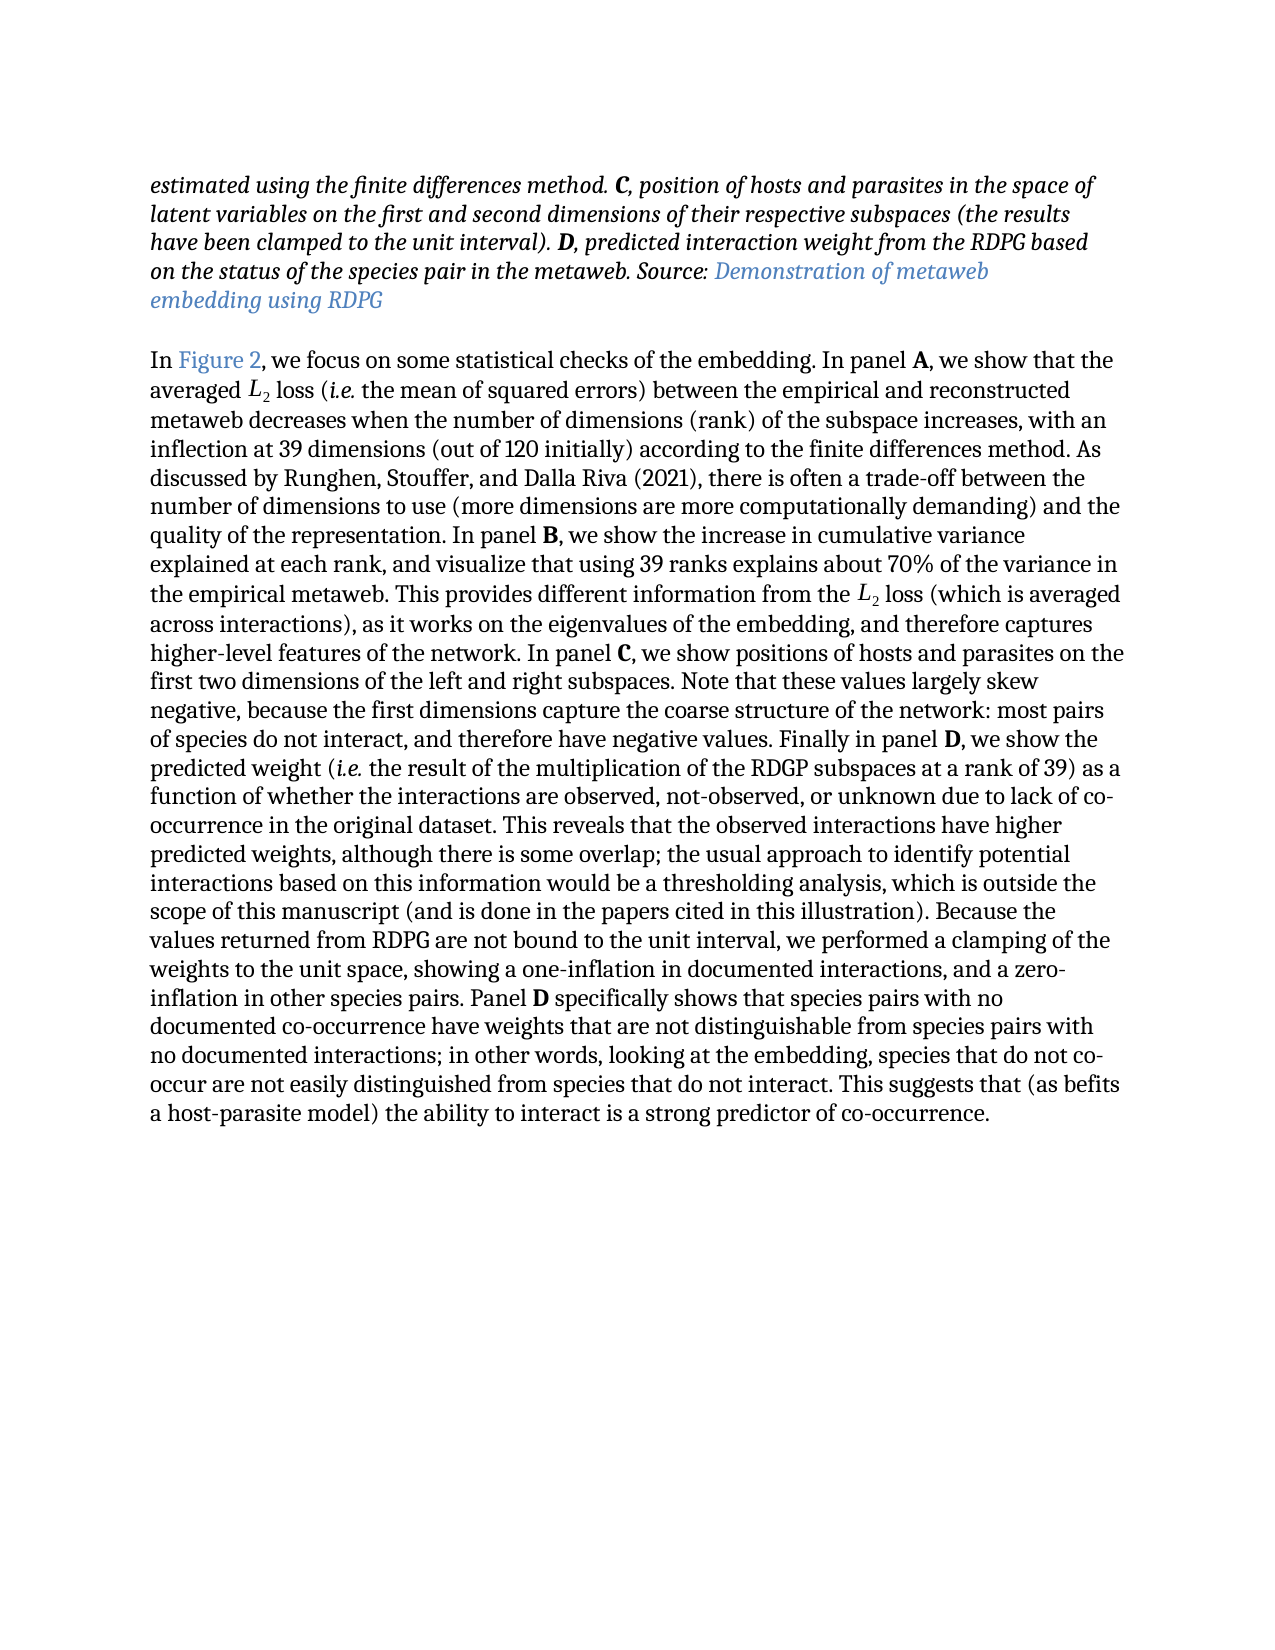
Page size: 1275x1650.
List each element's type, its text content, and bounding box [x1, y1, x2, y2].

text In Figure 2, we focus on some statistical checks of the embedding. In panel A, we show that the averaged loss (i.e. the mean of squared errors) between the empirical and reconstructed metaweb decreases when the number of dimensions (rank) of the subspace increases, with an inflection at 39 dimensions (out of 120 initially) according to the finite differences method. As discussed by Runghen, Stouffer, and Dalla Riva (2021), there is often a trade-off between the number of dimensions to use (more dimensions are more computationally demanding) and the quality of the representation. In panel B, we show the increase in cumulative variance explained at each rank, and visualize that using 39 ranks explains about 70% of the variance in the empirical metaweb. This provides different information from the loss (which is averaged across interactions), as it works on the eigenvalues of the embedding, and therefore captures higher-level features of the network. In panel C, we show positions of hosts and parasites on the first two dimensions of the left and right subspaces. Note that these values largely skew negative, because the first dimensions capture the coarse structure of the network: most pairs of species do not interact, and therefore have negative values. Finally in panel D, we show the predicted weight (i.e. the result of the multiplication of the RDGP subspaces at a rank of 39) as a function of whether the interactions are observed, not-observed, or unknown due to lack of co-occurrence in the original dataset. This reveals that the observed interactions have higher predicted weights, although there is some overlap; the usual approach to identify potential interactions based on this information would be a thresholding analysis, which is outside the scope of this manuscript (and is done in the papers cited in this illustration). Because the values returned from RDPG are not bound to the unit interval, we performed a clamping of the weights to the unit space, showing a one-inflation in documented interactions, and a zero-inflation in other species pairs. Panel D specifically shows that species pairs with no documented co-occurrence have weights that are not distinguishable from species pairs with no documented interactions; in other words, looking at the embedding, species that do not co-occur are not easily distinguished from species that do not interact. This suggests that (as befits a host-parasite model) the ability to interact is a strong predictor of co-occurrence. [150, 346, 1125, 1127]
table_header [139, 150, 1114, 327]
